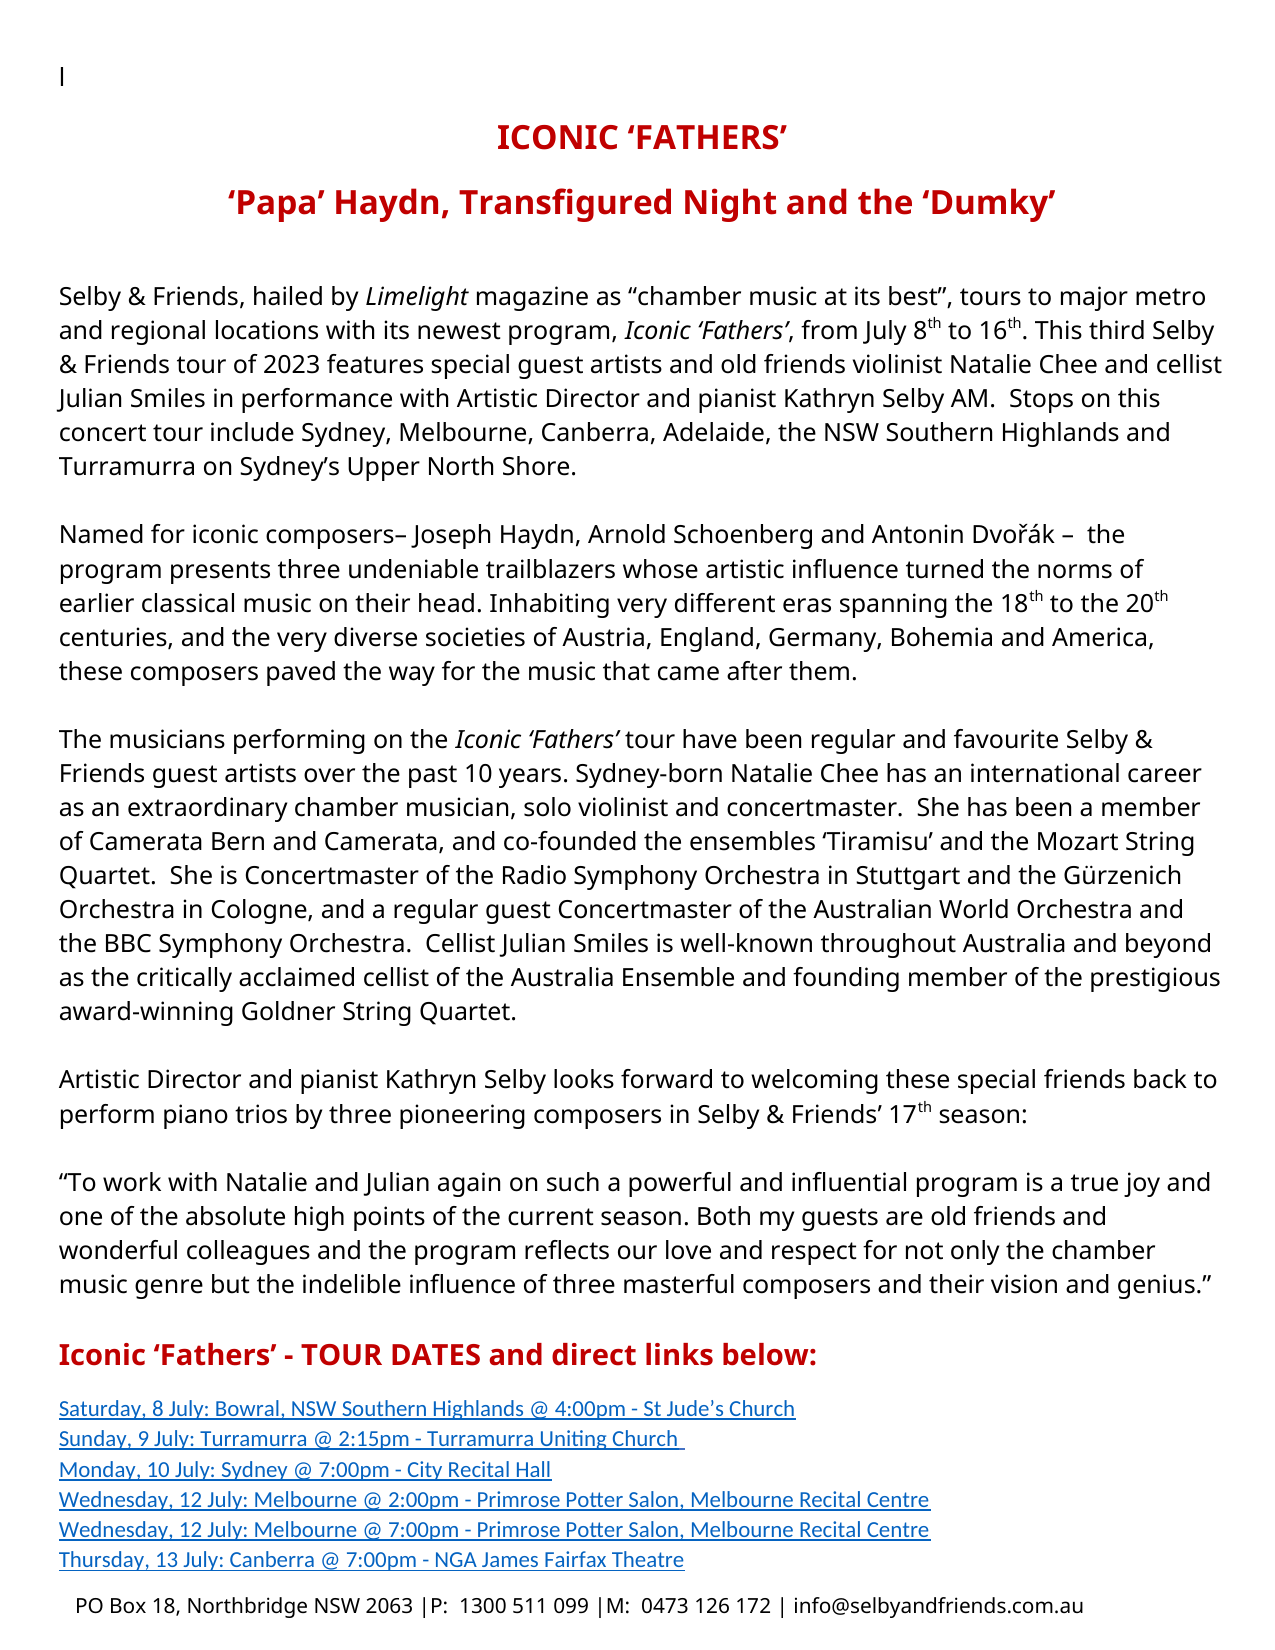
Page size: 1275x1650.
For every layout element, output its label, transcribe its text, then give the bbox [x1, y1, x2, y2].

text Selby & Friends, hailed by Limelight magazine as “chamber music at its best”, tours to major metro and regional locations with its newest program, Iconic ‘Fathers’, from July 8th to 16th. This third Selby & Friends tour of 2023 features special guest artists and old friends violinist Natalie Chee and cellist Julian Smiles in performance with Artistic Director and pianist Kathryn Selby AM. Stops on this concert tour include Sydney, Melbourne, Canberra, Adelaide, the NSW Southern Highlands and Turramurra on Sydney’s Upper North Shore. [58, 279, 1226, 483]
text Thursday, 13 July: Canberra @ 7:00pm - NGA James Fairfax Theatre [58, 1546, 1226, 1573]
text Named for iconic composers– Joseph Haydn, Arnold Schoenberg and Antonin Dvořák – the program presents three undeniable trailblazers whose artistic influence turned the norms of earlier classical music on their head. Inhabiting very different eras spanning the 18th to the 20th centuries, and the very diverse societies of Austria, England, Germany, Bohemia and America, these composers paved the way for the music that came after them. [58, 517, 1226, 687]
text “To work with Natalie and Julian again on such a powerful and influential program is a true joy and one of the absolute high points of the current season. Both my guests are old friends and wonderful colleagues and the program reflects our love and respect for not only the chamber music genre but the indelible influence of three masterful composers and their vision and genius.” [58, 1164, 1226, 1301]
text Sunday, 9 July: Turramurra @ 2:15pm - Turramurra Uniting Church [58, 1424, 1226, 1452]
text l [58, 60, 1226, 94]
text The musicians performing on the Iconic ‘Fathers’ tour have been regular and favourite Selby & Friends guest artists over the past 10 years. Sydney-born Natalie Chee has an international career as an extraordinary chamber musician, solo violinist and concertmaster. She has been a member of Camerata Bern and Camerata, and co-founded the ensembles ‘Tiramisu’ and the Mozart String Quartet. She is Concertmaster of the Radio Symphony Orchestra in Stuttgart and the Gürzenich Orchestra in Cologne, and a regular guest Concertmaster of the Australian World Orchestra and the BBC Symphony Orchestra. Cellist Julian Smiles is well-known throughout Australia and beyond as the critically acclaimed cellist of the Australia Ensemble and founding member of the prestigious award-winning Goldner String Quartet. [58, 722, 1226, 1028]
text Artistic Director and pianist Kathryn Selby looks forward to welcoming these special friends back to perform piano trios by three pioneering composers in Selby & Friends’ 17th season: [58, 1062, 1226, 1130]
text ICONIC ‘FATHERS’ [58, 113, 1226, 159]
text Saturday, 8 July: Bowral, NSW Southern Highlands @ 4:00pm - St Jude’s Church [58, 1394, 1226, 1422]
text Iconic ‘Fathers’ - TOUR DATES and direct links below: [58, 1335, 1226, 1374]
text Monday, 10 July: Sydney @ 7:00pm - City Recital Hall [58, 1455, 1226, 1483]
text Wednesday, 12 July: Melbourne @ 2:00pm - Primrose Potter Salon, Melbourne Recital Centre [58, 1485, 1226, 1513]
text ‘Papa’ Haydn, Transfigured Night and the ‘Dumky’ [58, 179, 1226, 224]
text Wednesday, 12 July: Melbourne @ 7:00pm - Primrose Potter Salon, Melbourne Recital Centre [58, 1515, 1226, 1543]
